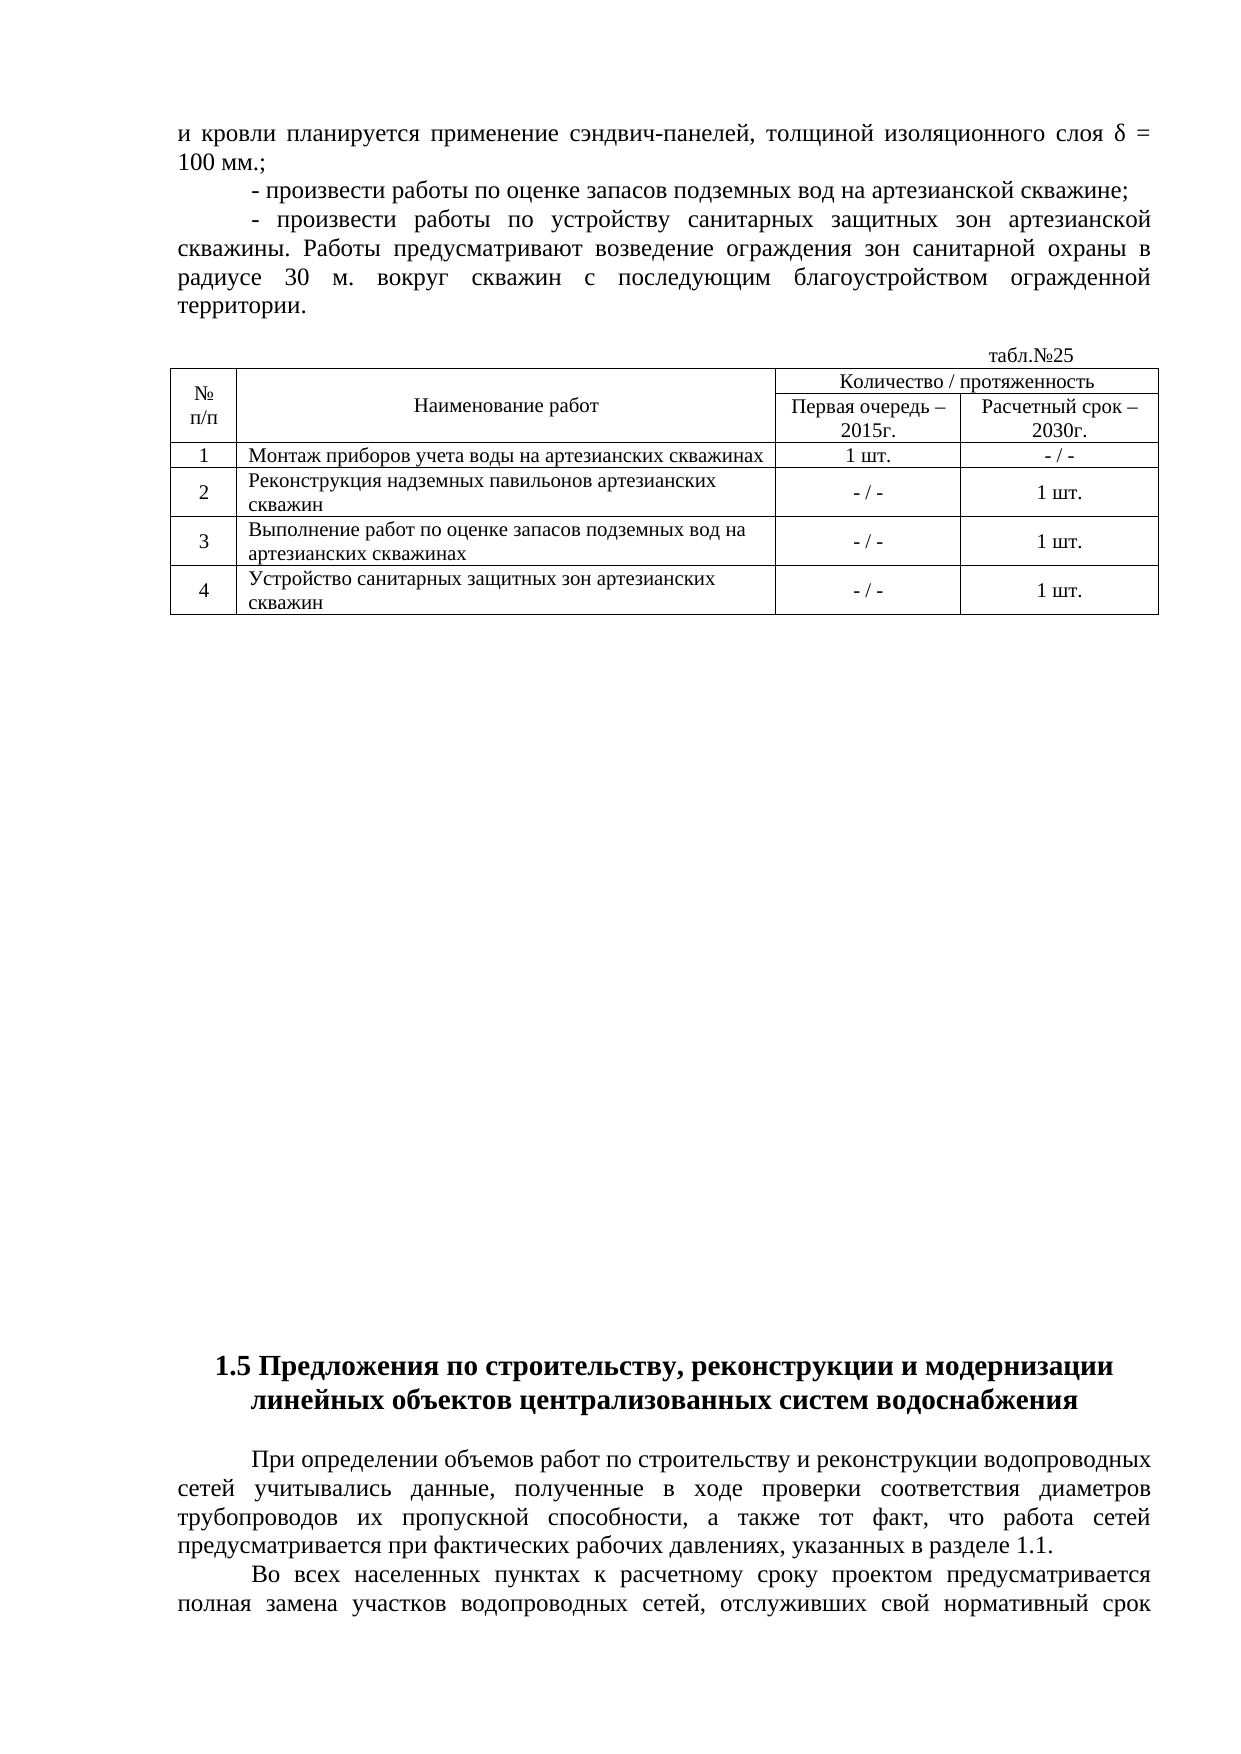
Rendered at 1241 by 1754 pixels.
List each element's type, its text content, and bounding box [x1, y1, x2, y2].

table_cell Монтаж приборов учета воды на артезианских скважинах [237, 443, 775, 467]
table_cell 2 [171, 468, 236, 516]
table_cell 1 шт. [961, 517, 1158, 565]
text При определении объемов работ по строительству и реконструкции водопроводных сетей учитывались данные, полученные в ходе проверки соответствия диаметров трубопроводов их пропускной способности, а также тот факт, что работа сетей предусматривается при фактических рабочих давлениях, указанных в разделе 1.1. [177, 1444, 1152, 1559]
table_cell 4 [171, 566, 236, 614]
text табл.№25 [915, 343, 1152, 367]
table_cell Расчетный срок – 2030г. [961, 394, 1158, 442]
table_cell - / - [961, 443, 1158, 467]
table_cell Выполнение работ по оценке запасов подземных вод на артезианских скважинах [237, 517, 775, 565]
table_cell Устройство санитарных защитных зон артезианских скважин [237, 566, 775, 614]
table_cell 3 [171, 517, 236, 565]
table_cell - / - [776, 517, 960, 565]
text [177, 118, 1152, 176]
table_cell Первая очередь – 2015г. [776, 394, 960, 442]
table_cell Реконструкция надземных павильонов артезианских скважин [237, 468, 775, 516]
table_cell 1 шт. [961, 566, 1158, 614]
table_header Наименование работ [237, 369, 775, 442]
table_cell 1 шт. [776, 443, 960, 467]
table_header № п/п [171, 369, 236, 442]
table_cell - / - [776, 566, 960, 614]
table_cell 1 [171, 443, 236, 467]
table_cell - / - [776, 468, 960, 516]
table_cell 1 шт. [961, 468, 1158, 516]
table_header Количество / протяженность [776, 369, 1158, 393]
text - произвести работы по оценке запасов подземных вод на артезианской скважине; [177, 176, 1152, 204]
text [177, 1559, 1152, 1617]
text 1.5 Предложения по строительству, реконструкции и модернизации линейных объектов централизованных систем водоснабжения [177, 1348, 1152, 1416]
text - произвести работы по устройству санитарных защитных зон артезианской скважины. Работы предусматривают возведение ограждения зон санитарной охраны в радиусе . вокруг скважин с последующим благоустройством огражденной территории. [177, 204, 1152, 319]
